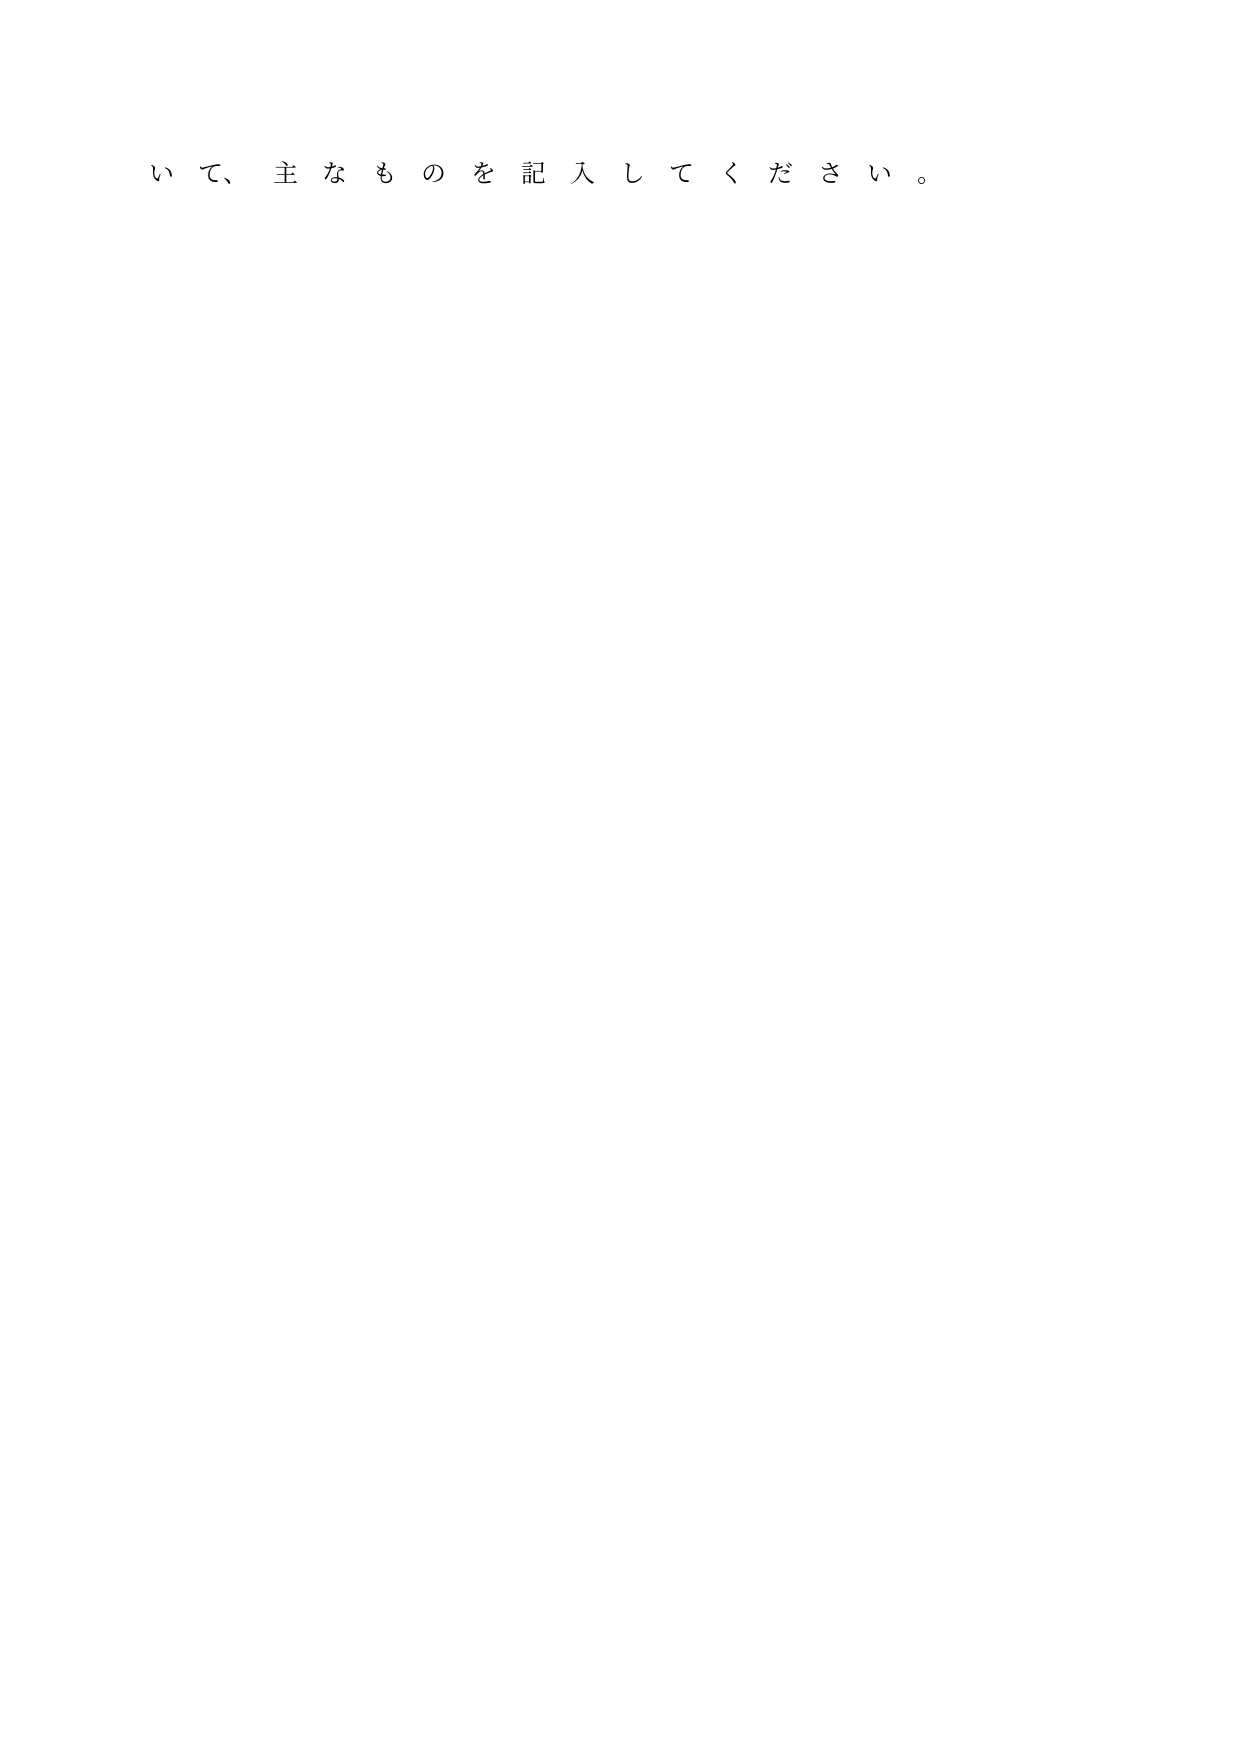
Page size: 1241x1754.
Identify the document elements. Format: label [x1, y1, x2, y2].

text [149, 148, 1091, 196]
